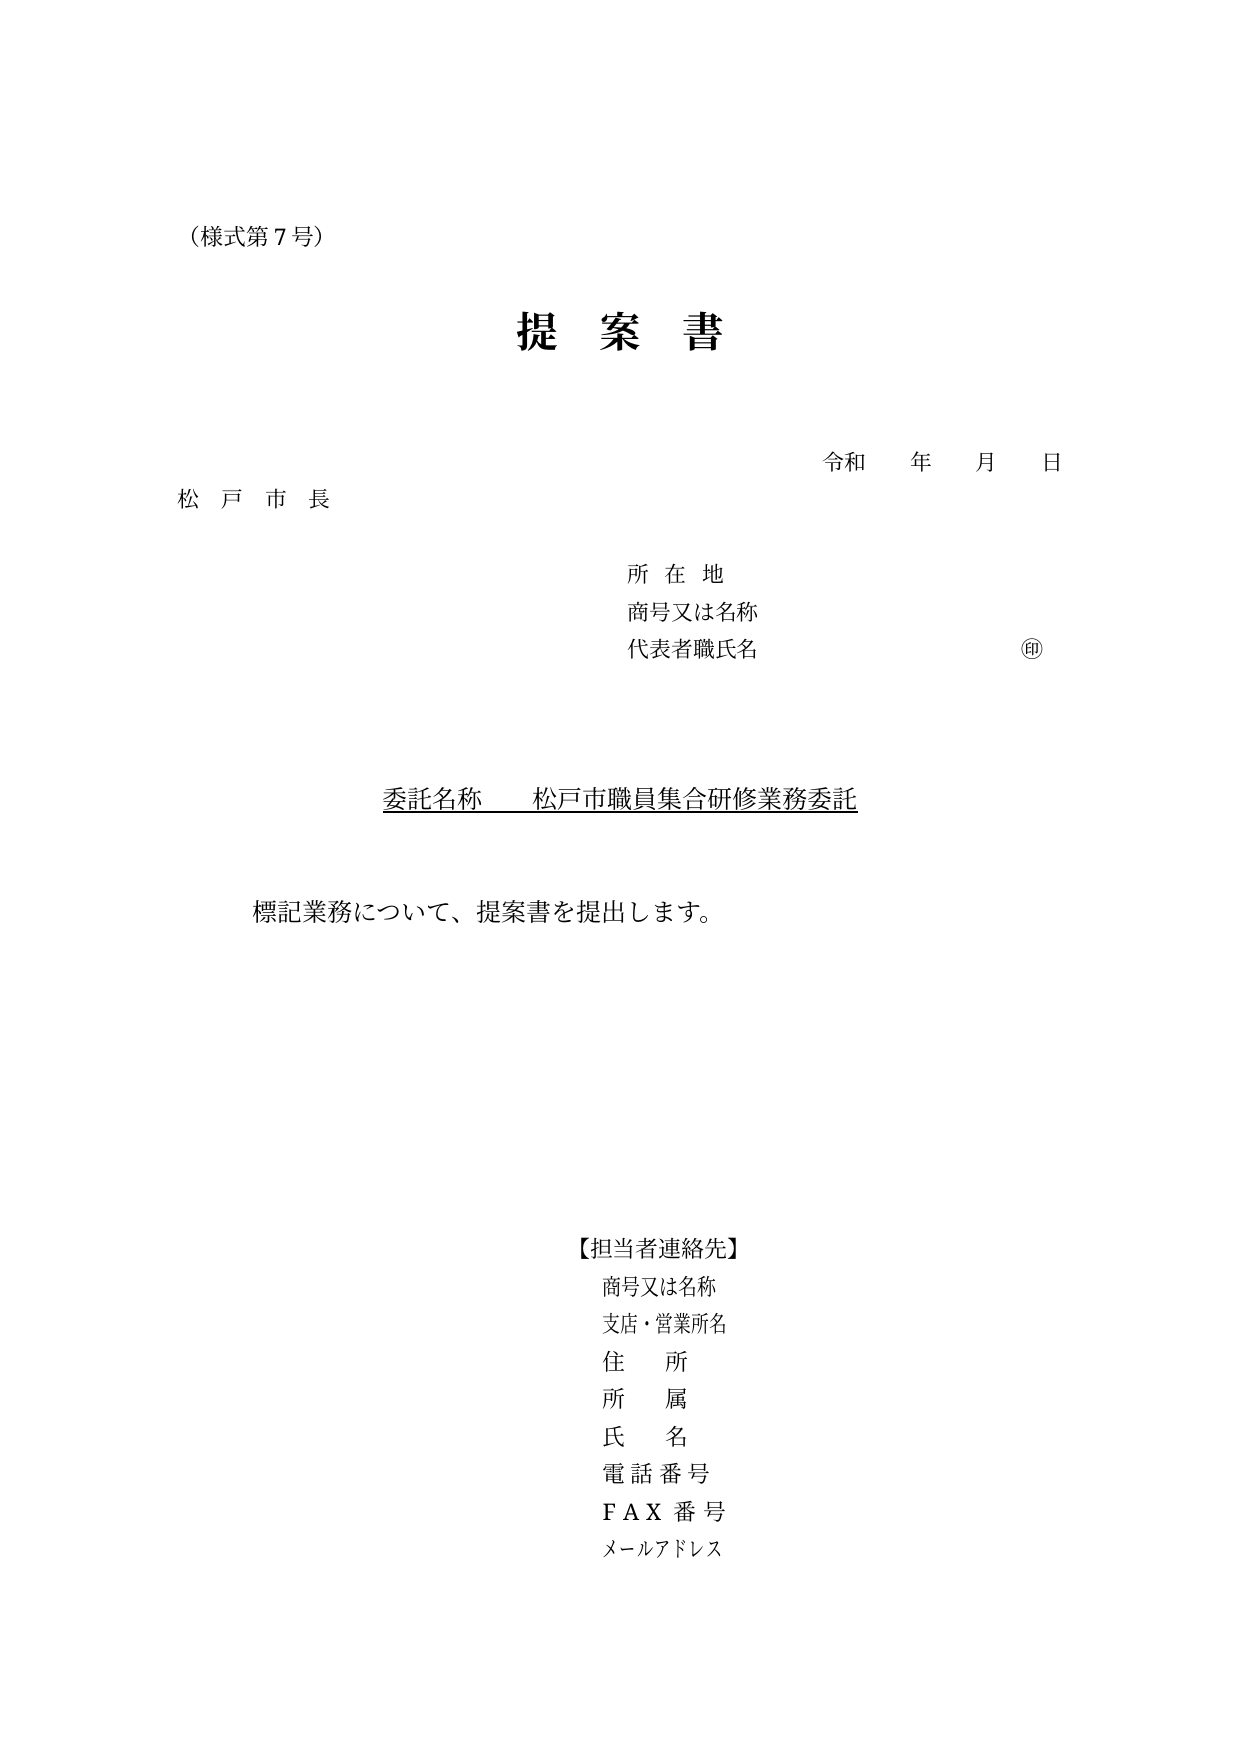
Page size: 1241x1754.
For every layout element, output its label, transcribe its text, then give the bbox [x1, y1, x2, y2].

text （様式第7号） [177, 217, 1063, 254]
text 委託名称 松戸市職員集合研修業務委託 [177, 779, 1063, 817]
text メールアドレス [602, 1529, 1063, 1567]
text 所在地 [627, 554, 1063, 592]
text 提 案 書 [177, 292, 1063, 367]
text 令和 年 月 日 [177, 442, 1063, 479]
text 【担当者連絡先】 [177, 1229, 1063, 1267]
text FAX番号 [602, 1492, 1063, 1529]
text 商号又は名称 [602, 1267, 888, 1304]
text 代表者職氏名 ㊞ [627, 629, 1063, 667]
text 住所 [602, 1342, 888, 1379]
text 標記業務について、提案書を提出します。 [177, 892, 1063, 929]
text 氏名 [602, 1417, 888, 1454]
text 所属 [602, 1379, 888, 1417]
text 松 戸 市 長 [177, 479, 1063, 517]
text 支店・営業所名 [602, 1304, 888, 1342]
text 電話番号 [602, 1454, 1063, 1492]
text 商号又は名称 [627, 592, 1063, 629]
